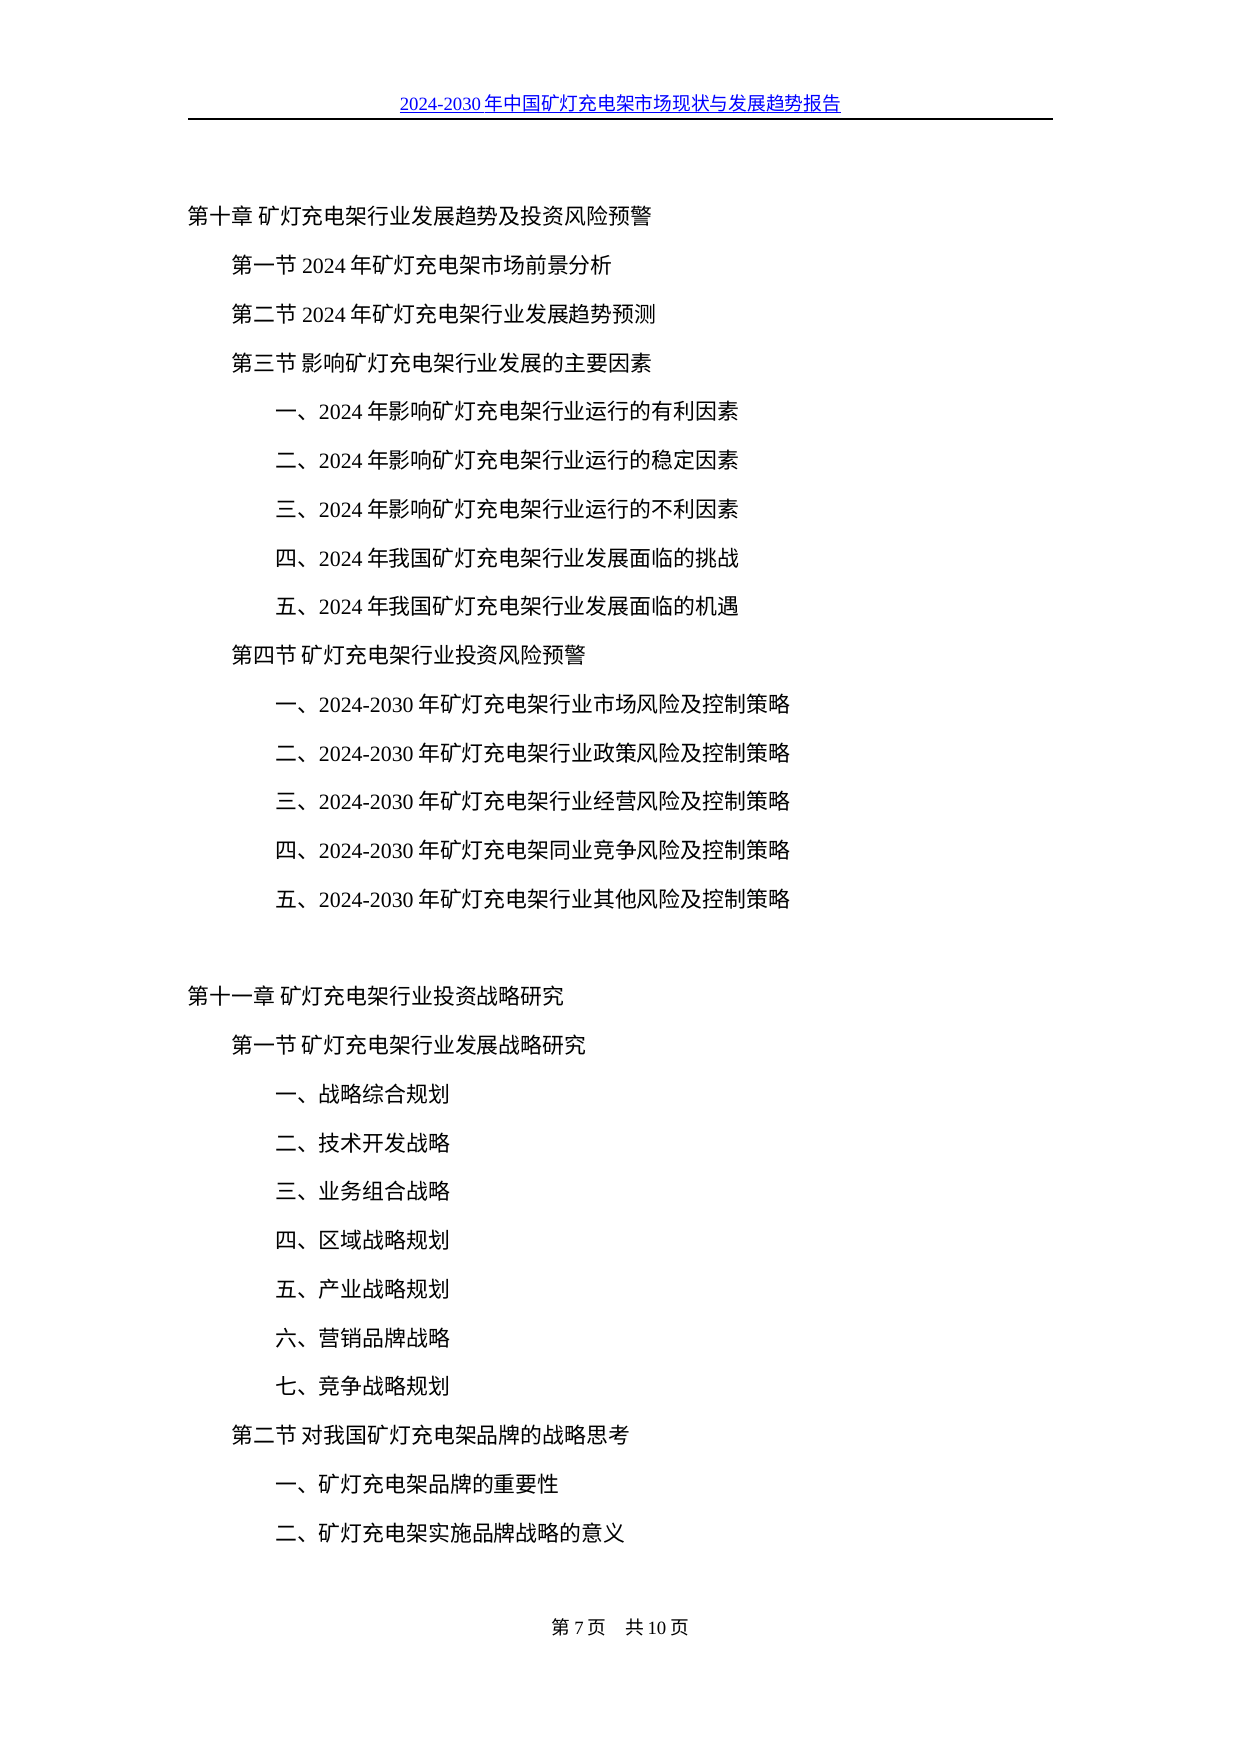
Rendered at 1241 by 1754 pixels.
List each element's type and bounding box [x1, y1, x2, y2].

text [187, 150, 1053, 1548]
